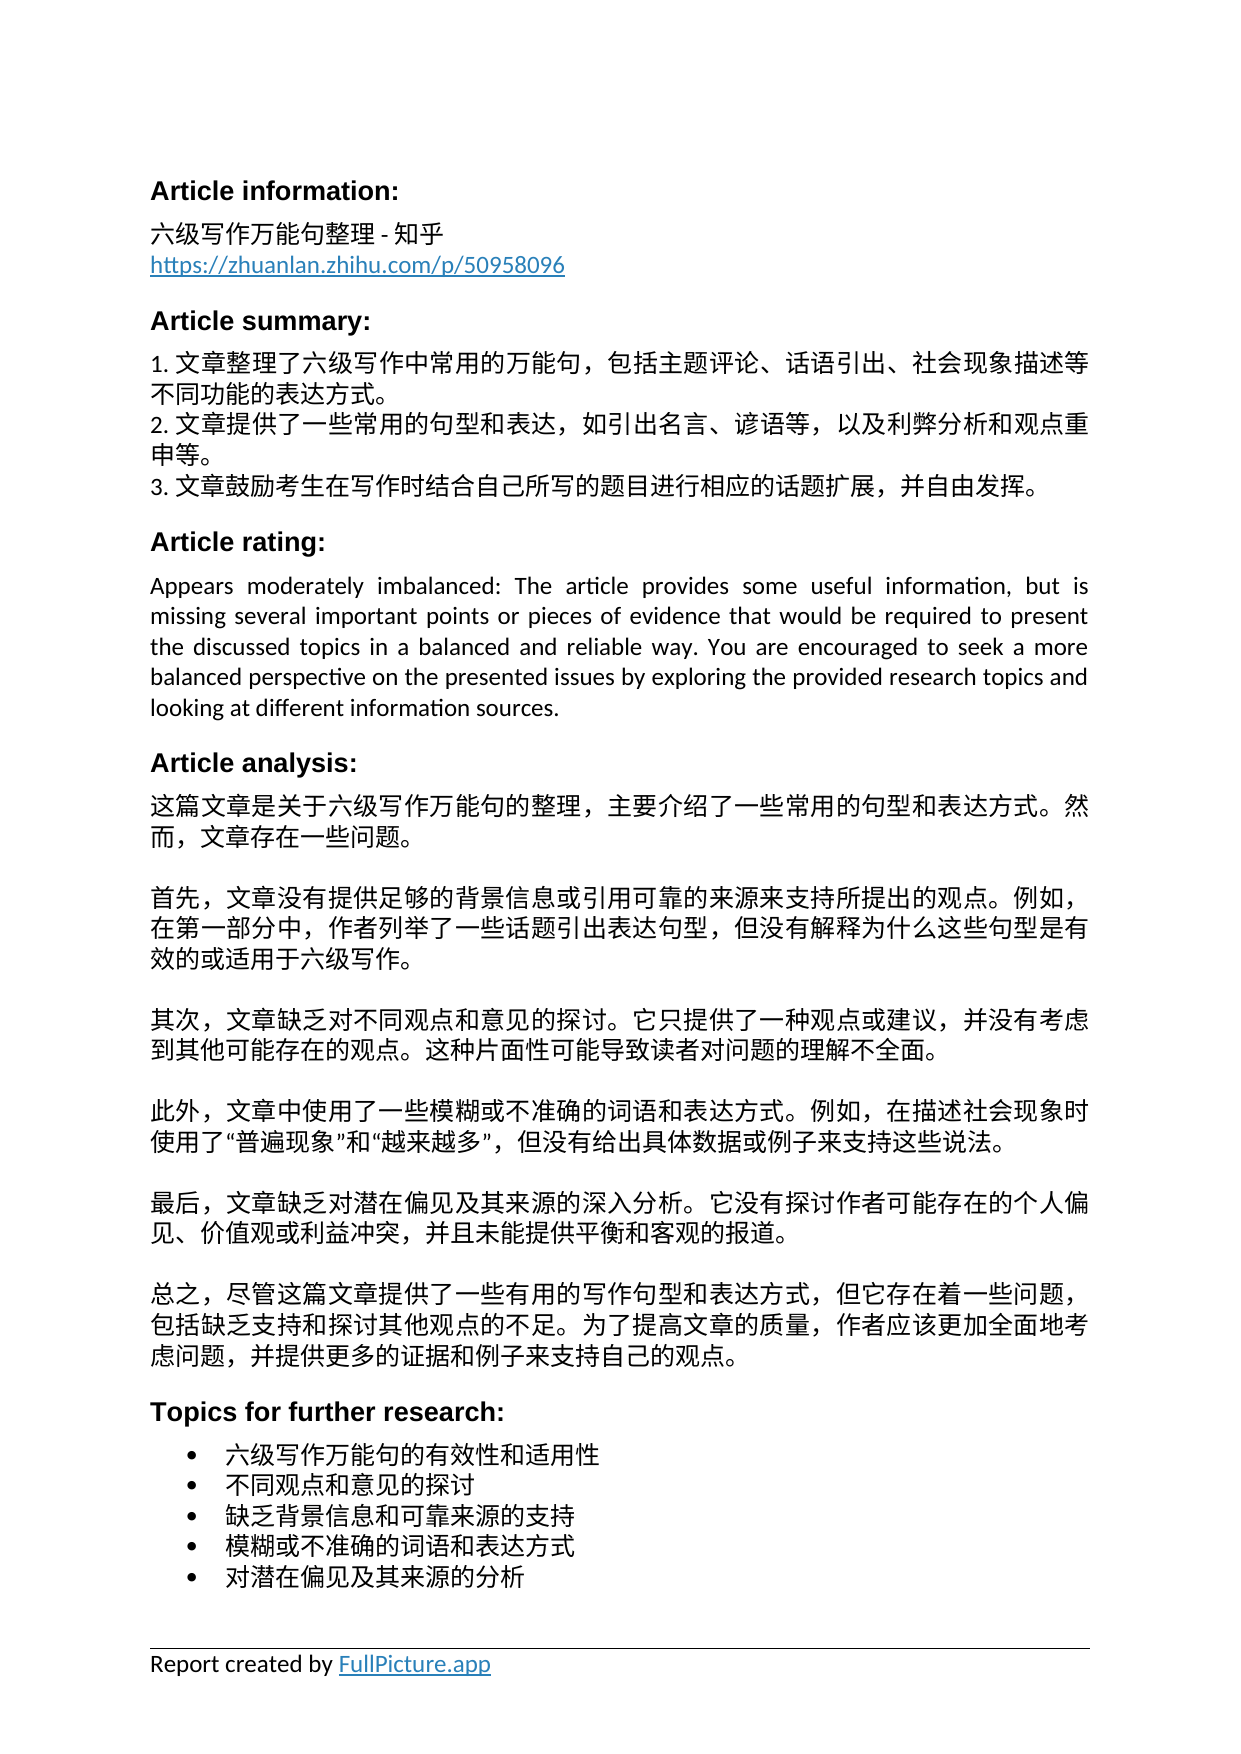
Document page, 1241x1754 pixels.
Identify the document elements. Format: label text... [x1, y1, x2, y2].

list 不同观点和意见的探讨 [187, 1470, 1090, 1501]
text 首先，文章没有提供足够的背景信息或引用可靠的来源来支持所提出的观点。例如，在第一部分中，作者列举了一些话题引出表达句型，但没有解释为什么这些句型是有效的或适用于六级写作。 [150, 883, 1090, 974]
text 总之，尽管这篇文章提供了一些有用的写作句型和表达方式，但它存在着一些问题，包括缺乏支持和探讨其他观点的不足。为了提高文章的质量，作者应该更加全面地考虑问题，并提供更多的证据和例子来支持自己的观点。 [150, 1279, 1090, 1371]
list 对潜在偏见及其来源的分析 [187, 1562, 1090, 1592]
text 3. 文章鼓励考生在写作时结合自己所写的题目进行相应的话题扩展，并自由发挥。 [150, 471, 1090, 501]
text 此外，文章中使用了一些模糊或不准确的词语和表达方式。例如，在描述社会现象时使用了“普遍现象”和“越来越多”，但没有给出具体数据或例子来支持这些说法。 [150, 1096, 1090, 1157]
text 其次，文章缺乏对不同观点和意见的探讨。它只提供了一种观点或建议，并没有考虑到其他可能存在的观点。这种片面性可能导致读者对问题的理解不全面。 [150, 1005, 1090, 1066]
subtitle Article information: [150, 175, 1090, 206]
list 模糊或不准确的词语和表达方式 [187, 1531, 1090, 1562]
text 2. 文章提供了一些常用的句型和表达，如引出名言、谚语等，以及利弊分析和观点重申等。 [150, 409, 1090, 471]
text Appears moderately imbalanced: The article provides some useful information, but is missing several important points or pieces of evidence that would be required to present the discussed topics in a balanced and reliable way. You are encouraged to seek a more balanced perspective on the presented issues by exploring the provided research topics and looking at different information sources. [150, 570, 1090, 722]
subtitle Topics for further research: [150, 1396, 1090, 1427]
text 最后，文章缺乏对潜在偏见及其来源的深入分析。它没有探讨作者可能存在的个人偏见、价值观或利益冲突，并且未能提供平衡和客观的报道。 [150, 1188, 1090, 1249]
text 1. 文章整理了六级写作中常用的万能句，包括主题评论、话语引出、社会现象描述等不同功能的表达方式。 [150, 348, 1090, 409]
subtitle Article analysis: [150, 747, 1090, 779]
list 六级写作万能句的有效性和适用性 [187, 1440, 1090, 1470]
subtitle Article rating: [150, 526, 1090, 557]
list 缺乏背景信息和可靠来源的支持 [187, 1501, 1090, 1531]
subtitle Article summary: [150, 305, 1090, 336]
text 这篇文章是关于六级写作万能句的整理，主要介绍了一些常用的句型和表达方式。然而，文章存在一些问题。 [150, 791, 1090, 852]
text 六级写作万能句整理 - 知乎https://zhuanlan.zhihu.com/p/50958096 [150, 219, 1090, 280]
